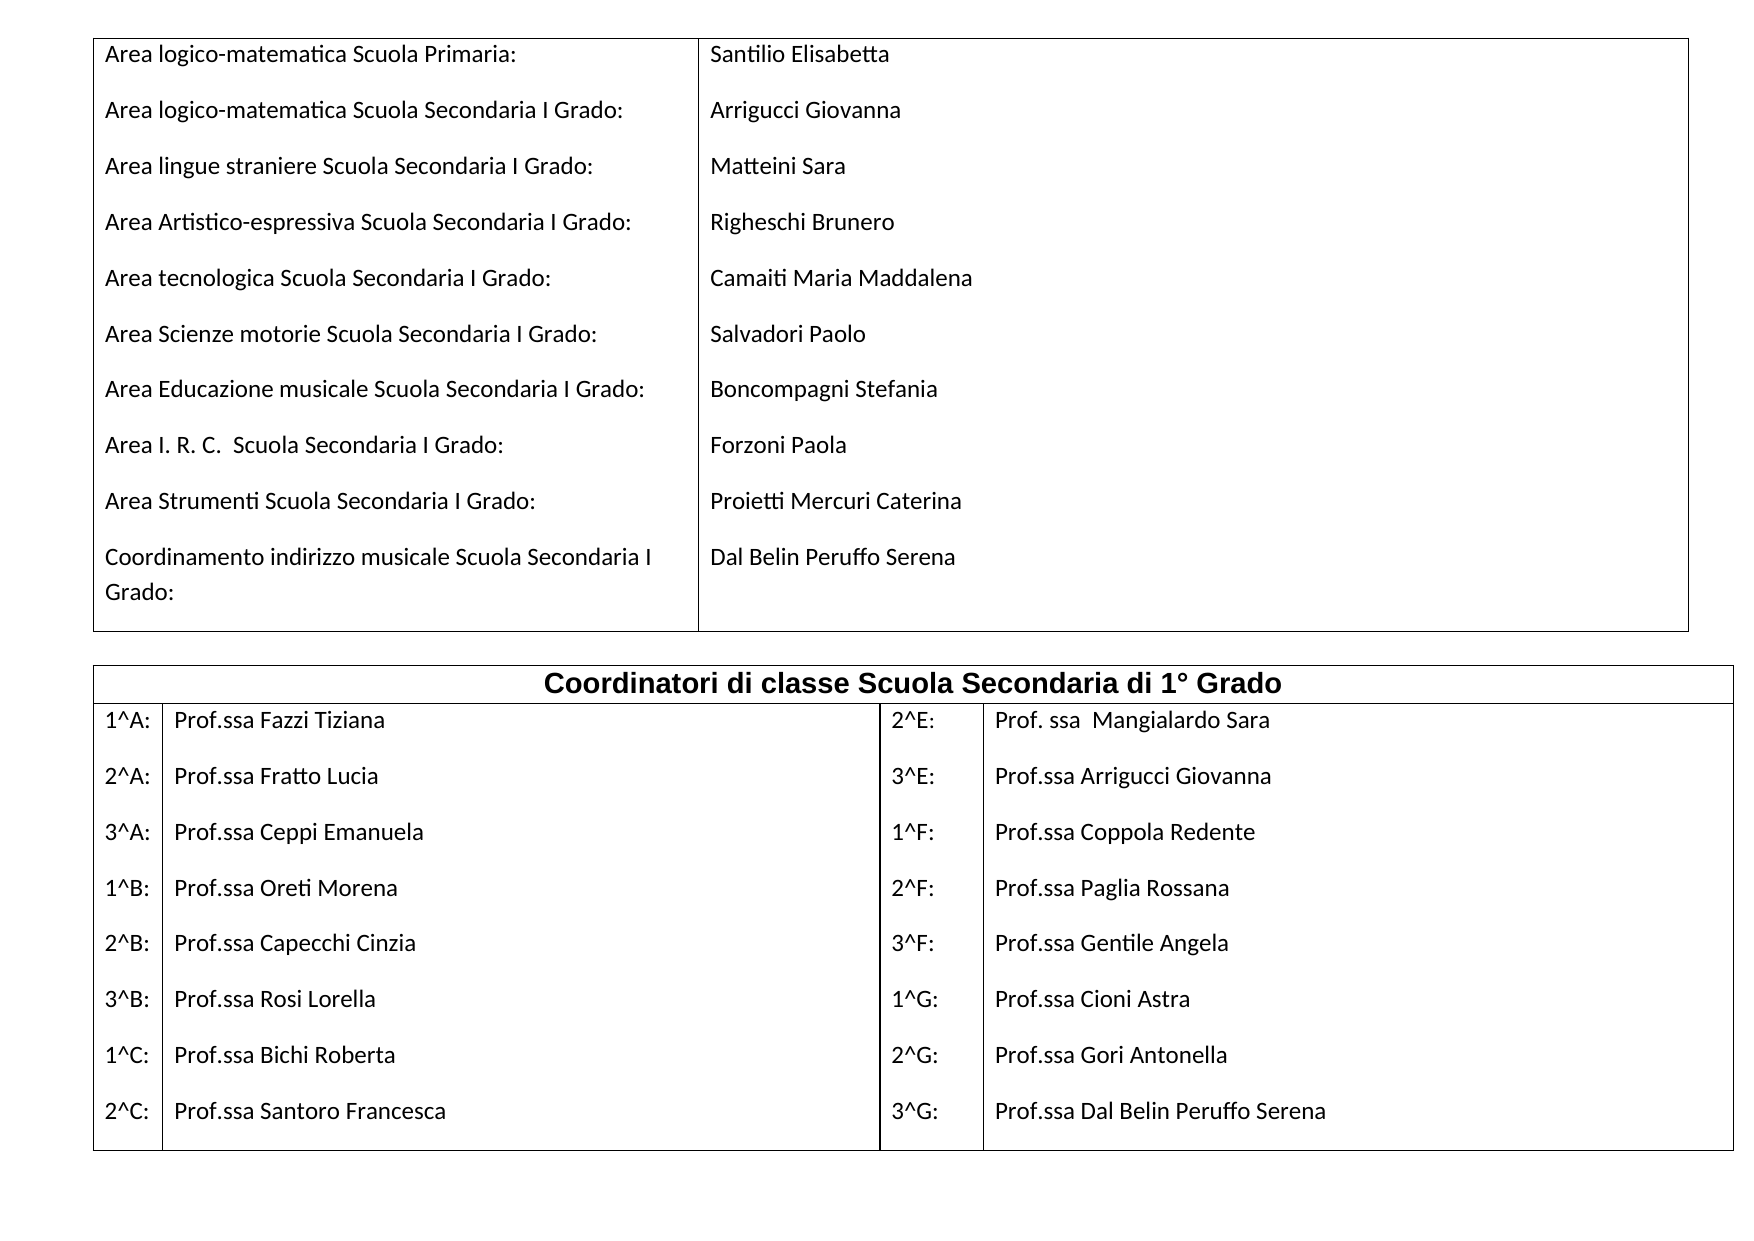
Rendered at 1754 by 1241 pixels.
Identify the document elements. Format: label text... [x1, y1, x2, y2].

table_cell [94, 39, 698, 631]
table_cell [699, 39, 1688, 631]
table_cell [984, 704, 1733, 1150]
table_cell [163, 704, 879, 1150]
table_header Coordinatori di classe Scuola Secondaria di 1° Grado [94, 666, 1733, 703]
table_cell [881, 704, 983, 1150]
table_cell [94, 704, 162, 1150]
